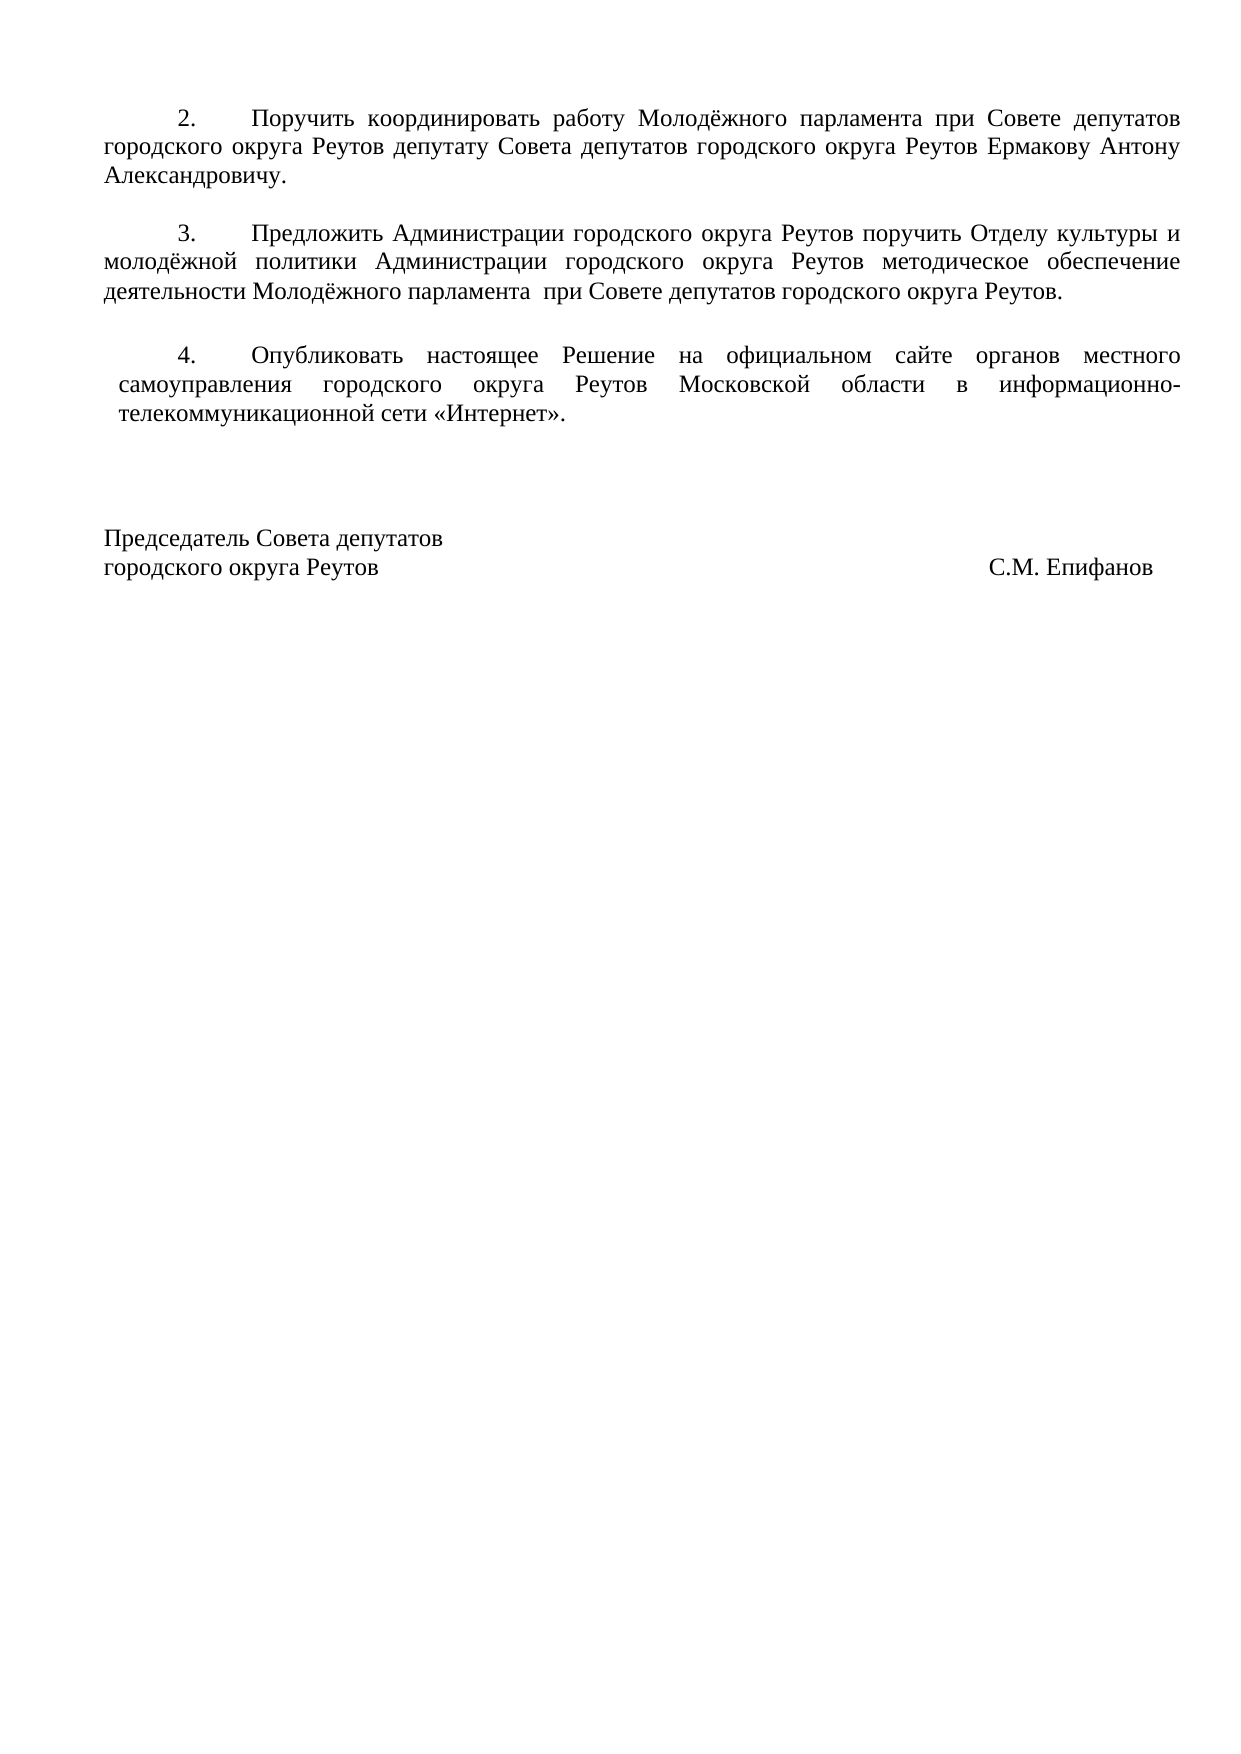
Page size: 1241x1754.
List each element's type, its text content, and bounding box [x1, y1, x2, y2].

subtitle Председатель Совета депутатов [103, 523, 1181, 552]
list Опубликовать настоящее Решение на официальном сайте органов местного самоуправления городского округа Реутов Московской области в информационно-телекоммуникационной сети «Интернет». [118, 341, 1181, 427]
subtitle городского округа Реутов С.М. Епифанов [103, 552, 1181, 580]
list Поручить координировать работу Молодёжного парламента при Совете депутатов городского округа Реутов депутату Совета депутатов городского округа Реутов Ермакову Антону Александровичу. [103, 103, 1181, 189]
list Предложить Администрации городского округа Реутов поручить Отделу культуры и молодёжной политики Администрации городского округа Реутов методическое обеспечение деятельности Молодёжного парламента при Совете депутатов городского округа Реутов. [103, 218, 1181, 306]
